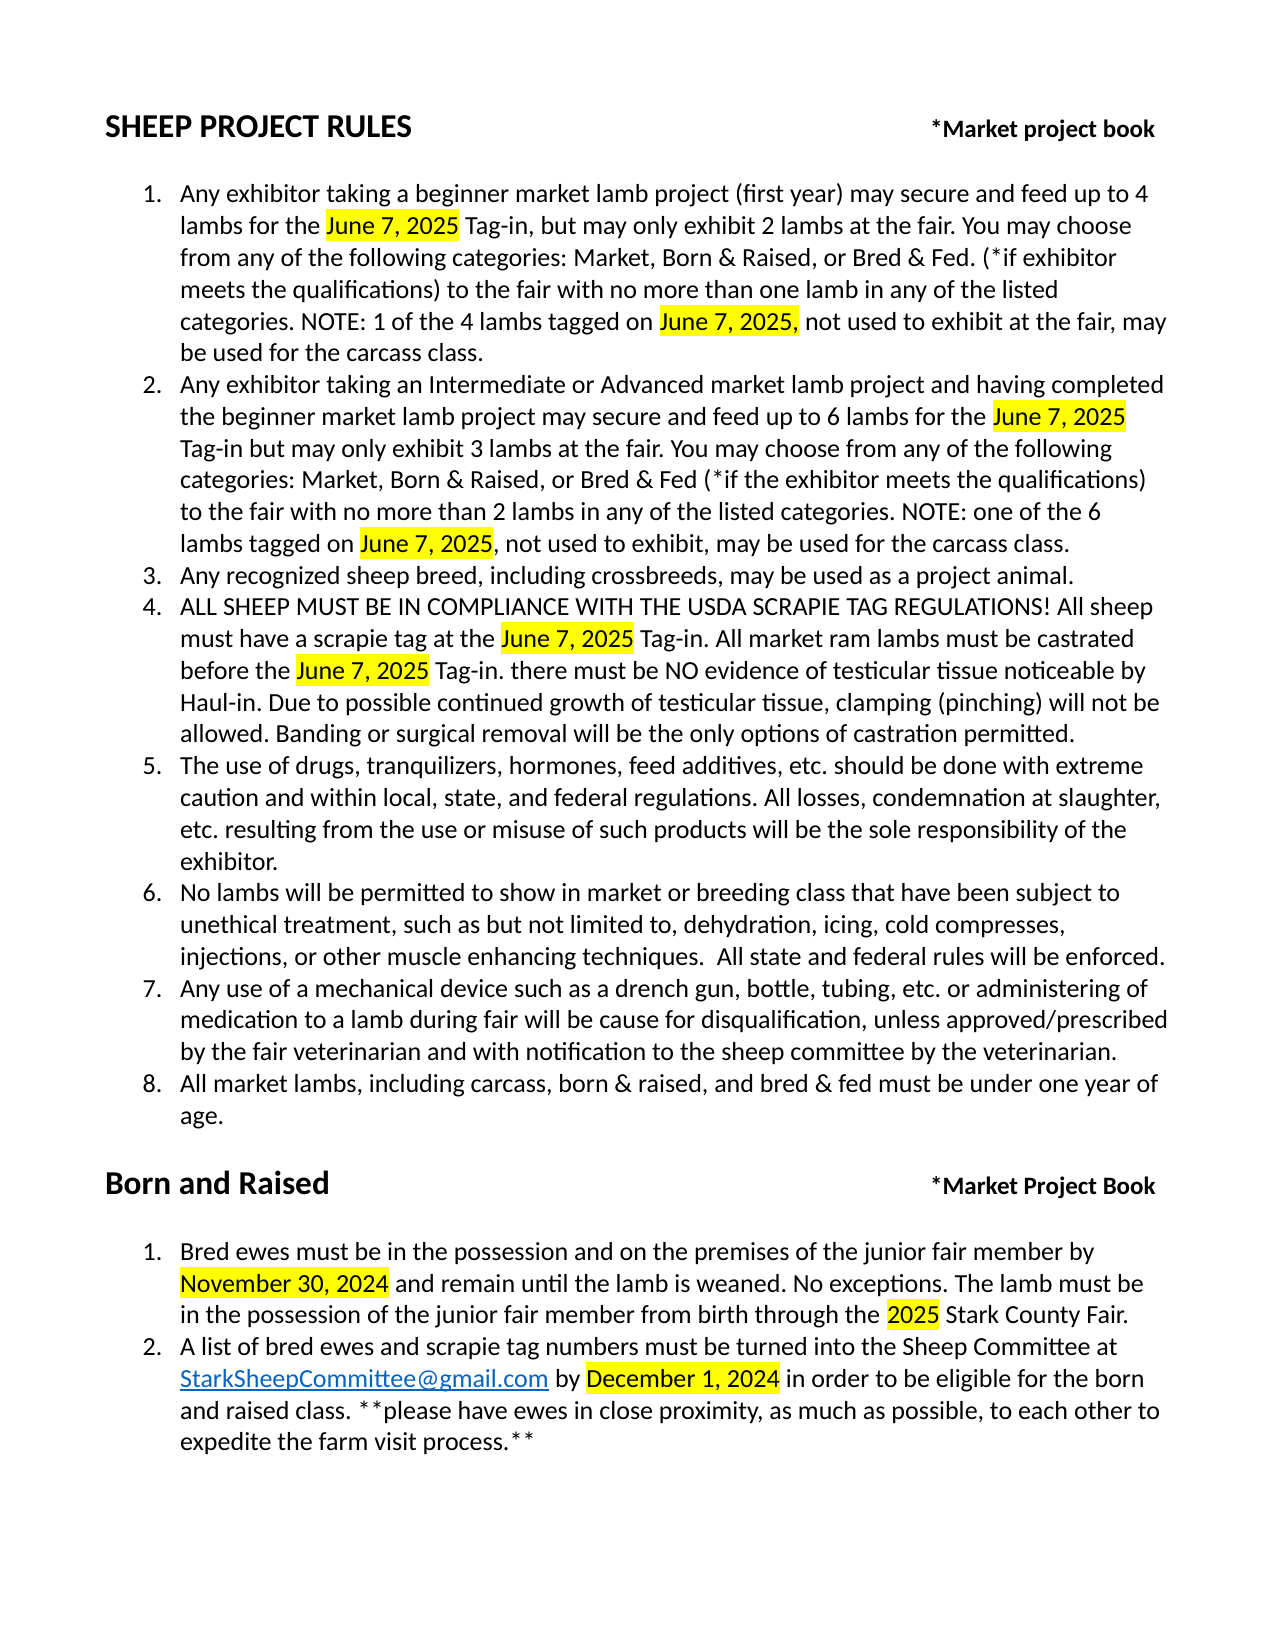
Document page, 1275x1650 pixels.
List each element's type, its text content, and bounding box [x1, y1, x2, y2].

list Any recognized sheep breed, including crossbreeds, may be used as a project animal. [142, 559, 1170, 591]
list No lambs will be permitted to show in market or breeding class that have been subject to unethical treatment, such as but not limited to, dehydration, icing, cold compresses, injections, or other muscle enhancing techniques. All state and federal rules will be enforced. [142, 876, 1170, 972]
list Any exhibitor taking an Intermediate or Advanced market lamb project and having completed the beginner market lamb project may secure and feed up to 6 lambs for the June 7, 2025 Tag-in but may only exhibit 3 lambs at the fair. You may choose from any of the following categories: Market, Born & Raised, or Bred & Fed (*if the exhibitor meets the qualifications) to the fair with no more than 2 lambs in any of the listed categories. NOTE: one of the 6 lambs tagged on June 7, 2025, not used to exhibit, may be used for the carcass class. [142, 368, 1170, 559]
list Bred ewes must be in the possession and on the premises of the junior fair member by November 30, 2024 and remain until the lamb is weaned. No exceptions. The lamb must be in the possession of the junior fair member from birth through the 2025 Stark County Fair. [142, 1235, 1170, 1330]
list Any exhibitor taking a beginner market lamb project (first year) may secure and feed up to 4 lambs for the June 7, 2025 Tag-in, but may only exhibit 2 lambs at the fair. You may choose from any of the following categories: Market, Born & Raised, or Bred & Fed. (*if exhibitor meets the qualifications) to the fair with no more than one lamb in any of the listed categories. NOTE: 1 of the 4 lambs tagged on June 7, 2025, not used to exhibit at the fair, may be used for the carcass class. [142, 177, 1170, 368]
list Any use of a mechanical device such as a drench gun, bottle, tubing, etc. or administering of medication to a lamb during fair will be cause for disqualification, unless approved/prescribed by the fair veterinarian and with notification to the sheep committee by the veterinarian. [142, 972, 1170, 1067]
text SHEEP PROJECT RULES *Market project book [105, 105, 1170, 146]
text Born and Raised *Market Project Book [105, 1162, 1170, 1203]
list A list of bred ewes and scrapie tag numbers must be turned into the Sheep Committee at StarkSheepCommittee@gmail.com by December 1, 2024 in order to be eligible for the born and raised class. **please have ewes in close proximity, as much as possible, to each other to expedite the farm visit process.** [142, 1330, 1170, 1457]
list The use of drugs, tranquilizers, hormones, feed additives, etc. should be done with extreme caution and within local, state, and federal regulations. All losses, condemnation at slaughter, etc. resulting from the use or misuse of such products will be the sole responsibility of the exhibitor. [142, 749, 1170, 876]
list ALL SHEEP MUST BE IN COMPLIANCE WITH THE USDA SCRAPIE TAG REGULATIONS! All sheep must have a scrapie tag at the June 7, 2025 Tag-in. All market ram lambs must be castrated before the June 7, 2025 Tag-in. there must be NO evidence of testicular tissue noticeable by Haul-in. Due to possible continued growth of testicular tissue, clamping (pinching) will not be allowed. Banding or surgical removal will be the only options of castration permitted. [142, 591, 1170, 749]
list All market lambs, including carcass, born & raised, and bred & fed must be under one year of age. [142, 1067, 1170, 1131]
